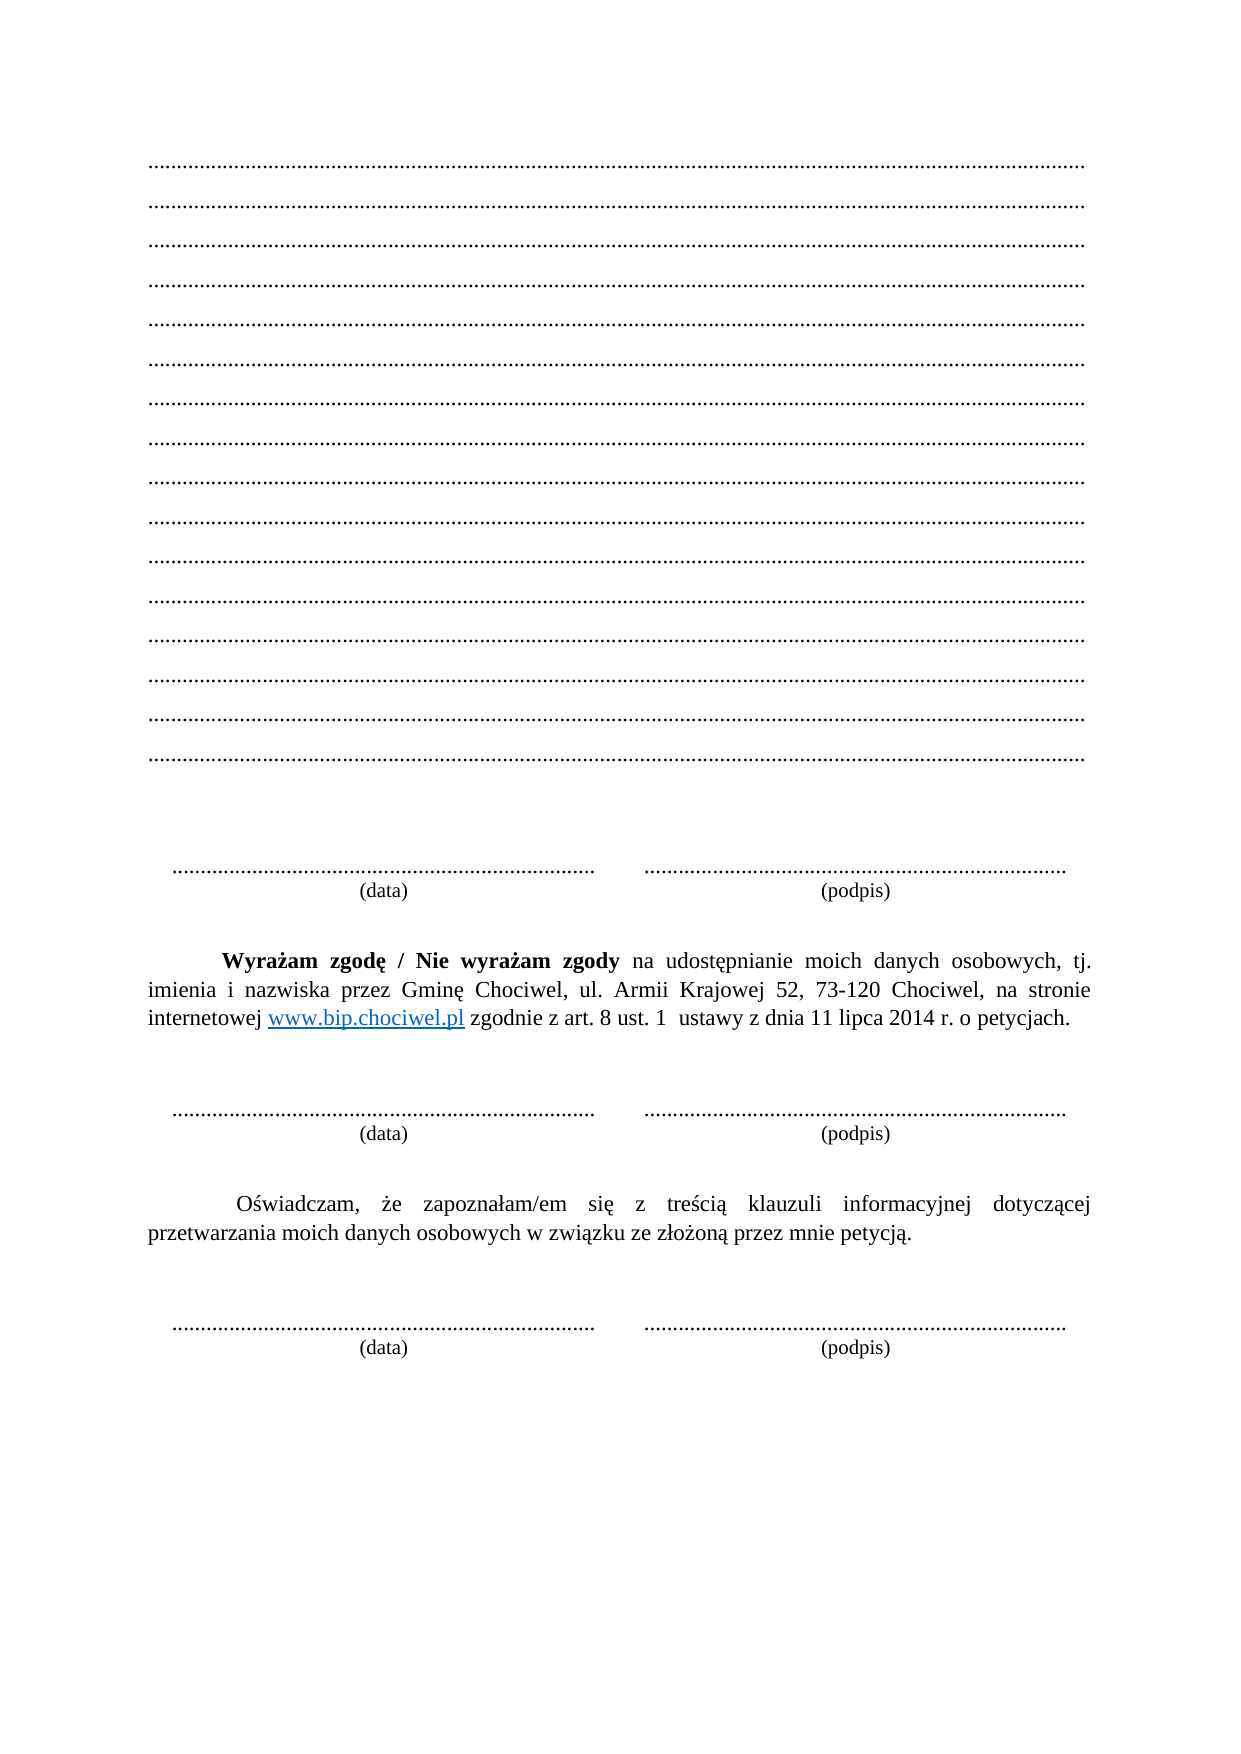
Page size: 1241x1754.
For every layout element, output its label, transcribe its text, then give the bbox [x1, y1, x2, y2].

table_header .......................................................................... [620, 852, 1092, 878]
table_cell (data) [148, 1121, 619, 1145]
table_header .......................................................................... [148, 1095, 619, 1121]
table_header .......................................................................... [620, 1309, 1092, 1335]
table_cell (podpis) [620, 1121, 1092, 1145]
table_cell (data) [148, 1335, 619, 1359]
table_cell (podpis) [620, 879, 1092, 902]
table_cell (podpis) [620, 1335, 1092, 1359]
table_header .......................................................................... [148, 852, 619, 878]
table_cell (data) [148, 879, 619, 902]
table_header .......................................................................... [148, 1309, 619, 1335]
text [148, 148, 1093, 766]
text Oświadczam, że zapoznałam/em się z treścią klauzuli informacyjnej dotyczącej przetwarzania moich danych osobowych w związku ze złożoną przez mnie petycją. [148, 1190, 1093, 1245]
table_header .......................................................................... [620, 1095, 1092, 1121]
text Wyrażam zgodę / Nie wyrażam zgody na udostępnianie moich danych osobowych, tj. imienia i nazwiska przez Gminę Chociwel, ul. Armii Krajowej 52, 73-120 Chociwel, na stronie internetowej www.bip.chociwel.pl zgodnie z art. 8 ust. 1 ustawy z dnia 11 lipca 2014 r. o petycjach. [148, 948, 1093, 1031]
